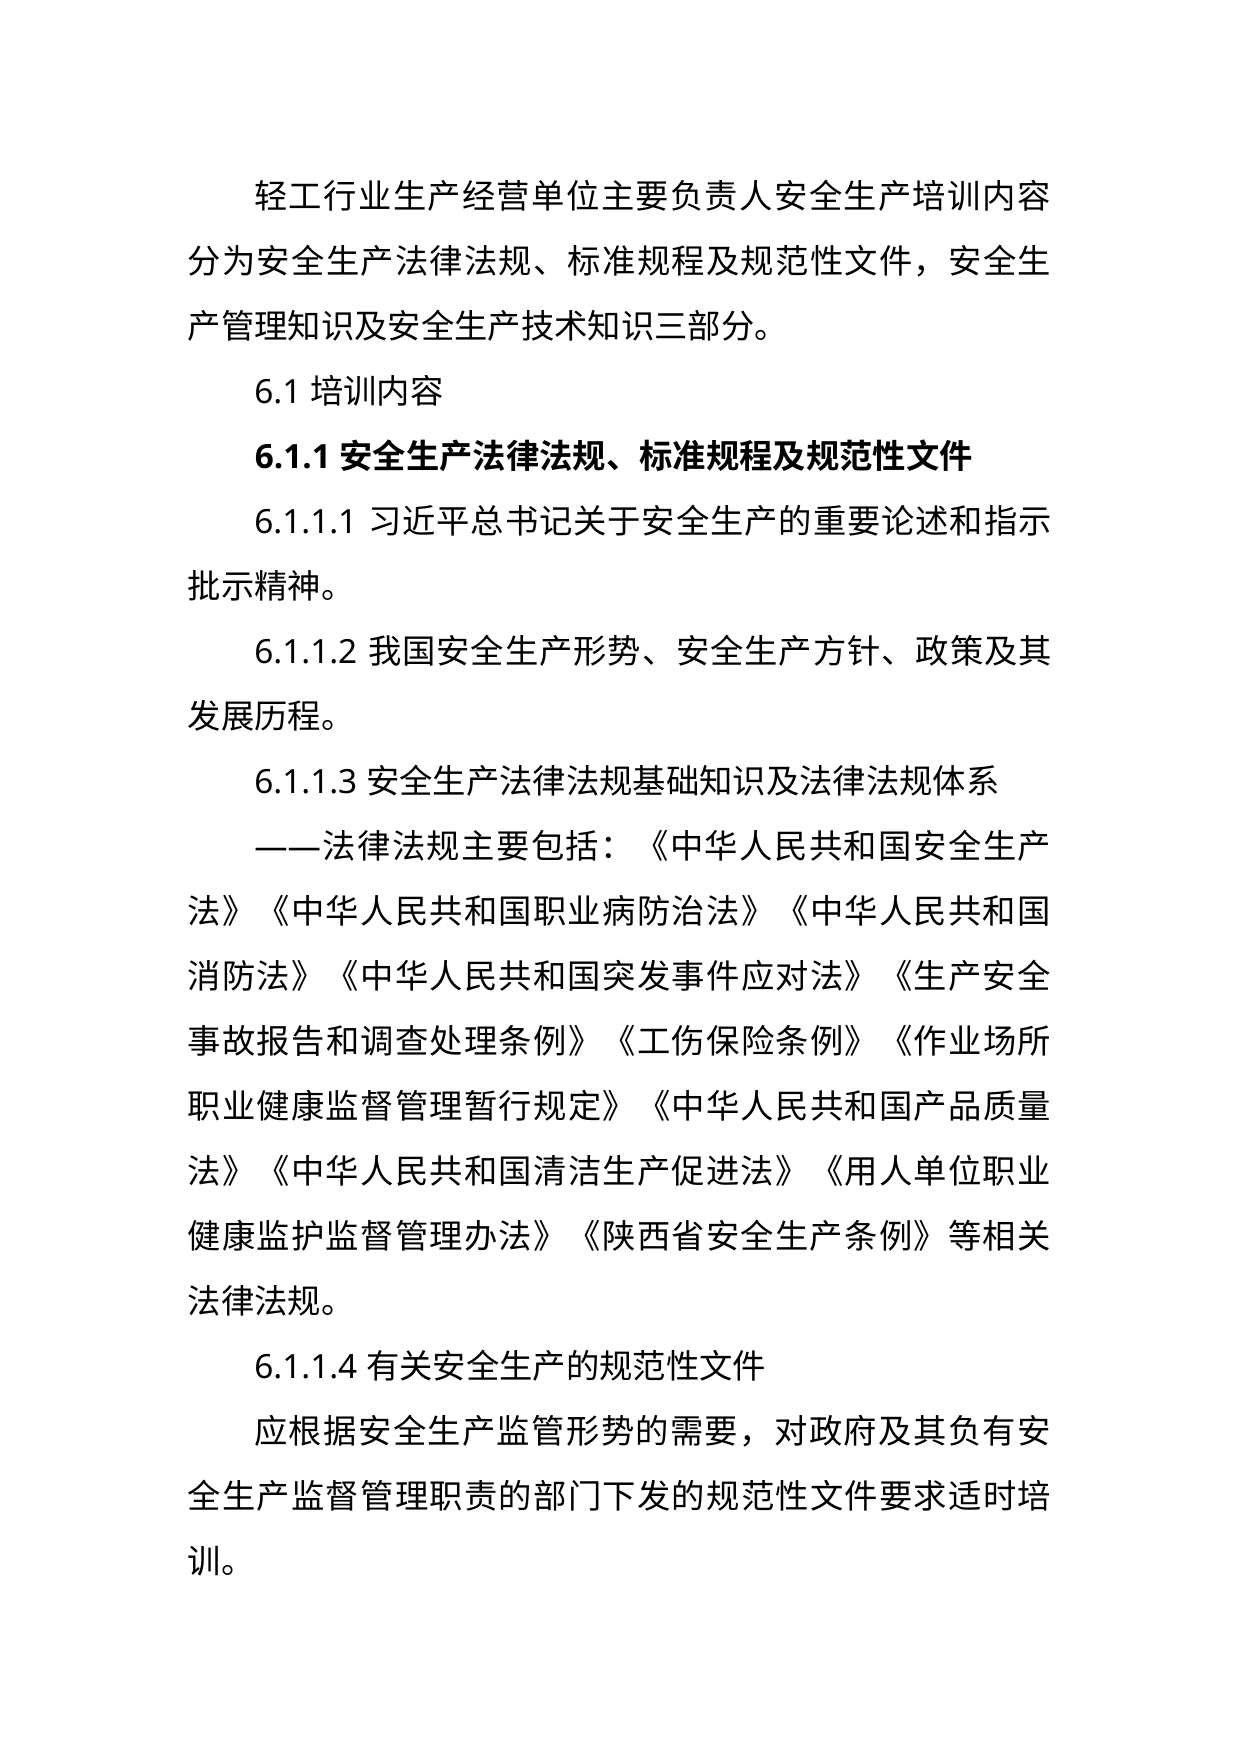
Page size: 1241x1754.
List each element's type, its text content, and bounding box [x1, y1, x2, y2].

text 应根据安全生产监管形势的需要，对政府及其负有安全生产监督管理职责的部门下发的规范性文件要求适时培训。 [187, 1397, 1053, 1592]
text 轻工行业生产经营单位主要负责人安全生产培训内容分为安全生产法律法规、标准规程及规范性文件，安全生产管理知识及安全生产技术知识三部分。 [187, 162, 1053, 357]
text ——法律法规主要包括：《中华人民共和国安全生产法》《中华人民共和国职业病防治法》《中华人民共和国消防法》《中华人民共和国突发事件应对法》《生产安全事故报告和调查处理条例》《工伤保险条例》《作业场所职业健康监督管理暂行规定》《中华人民共和国产品质量法》《中华人民共和国清洁生产促进法》《用人单位职业健康监护监督管理办法》《陕西省安全生产条例》等相关法律法规。 [187, 812, 1053, 1332]
text 6.1.1.1 习近平总书记关于安全生产的重要论述和指示批示精神。 [187, 487, 1053, 617]
text 6.1.1 安全生产法律法规、标准规程及规范性文件 [187, 422, 1053, 487]
text 6.1.1.2 我国安全生产形势、安全生产方针、政策及其发展历程。 [187, 617, 1053, 747]
text 6.1.1.4 有关安全生产的规范性文件 [187, 1332, 1053, 1397]
text 6.1.1.3 安全生产法律法规基础知识及法律法规体系 [187, 747, 1053, 812]
text 6.1 培训内容 [187, 357, 1053, 422]
